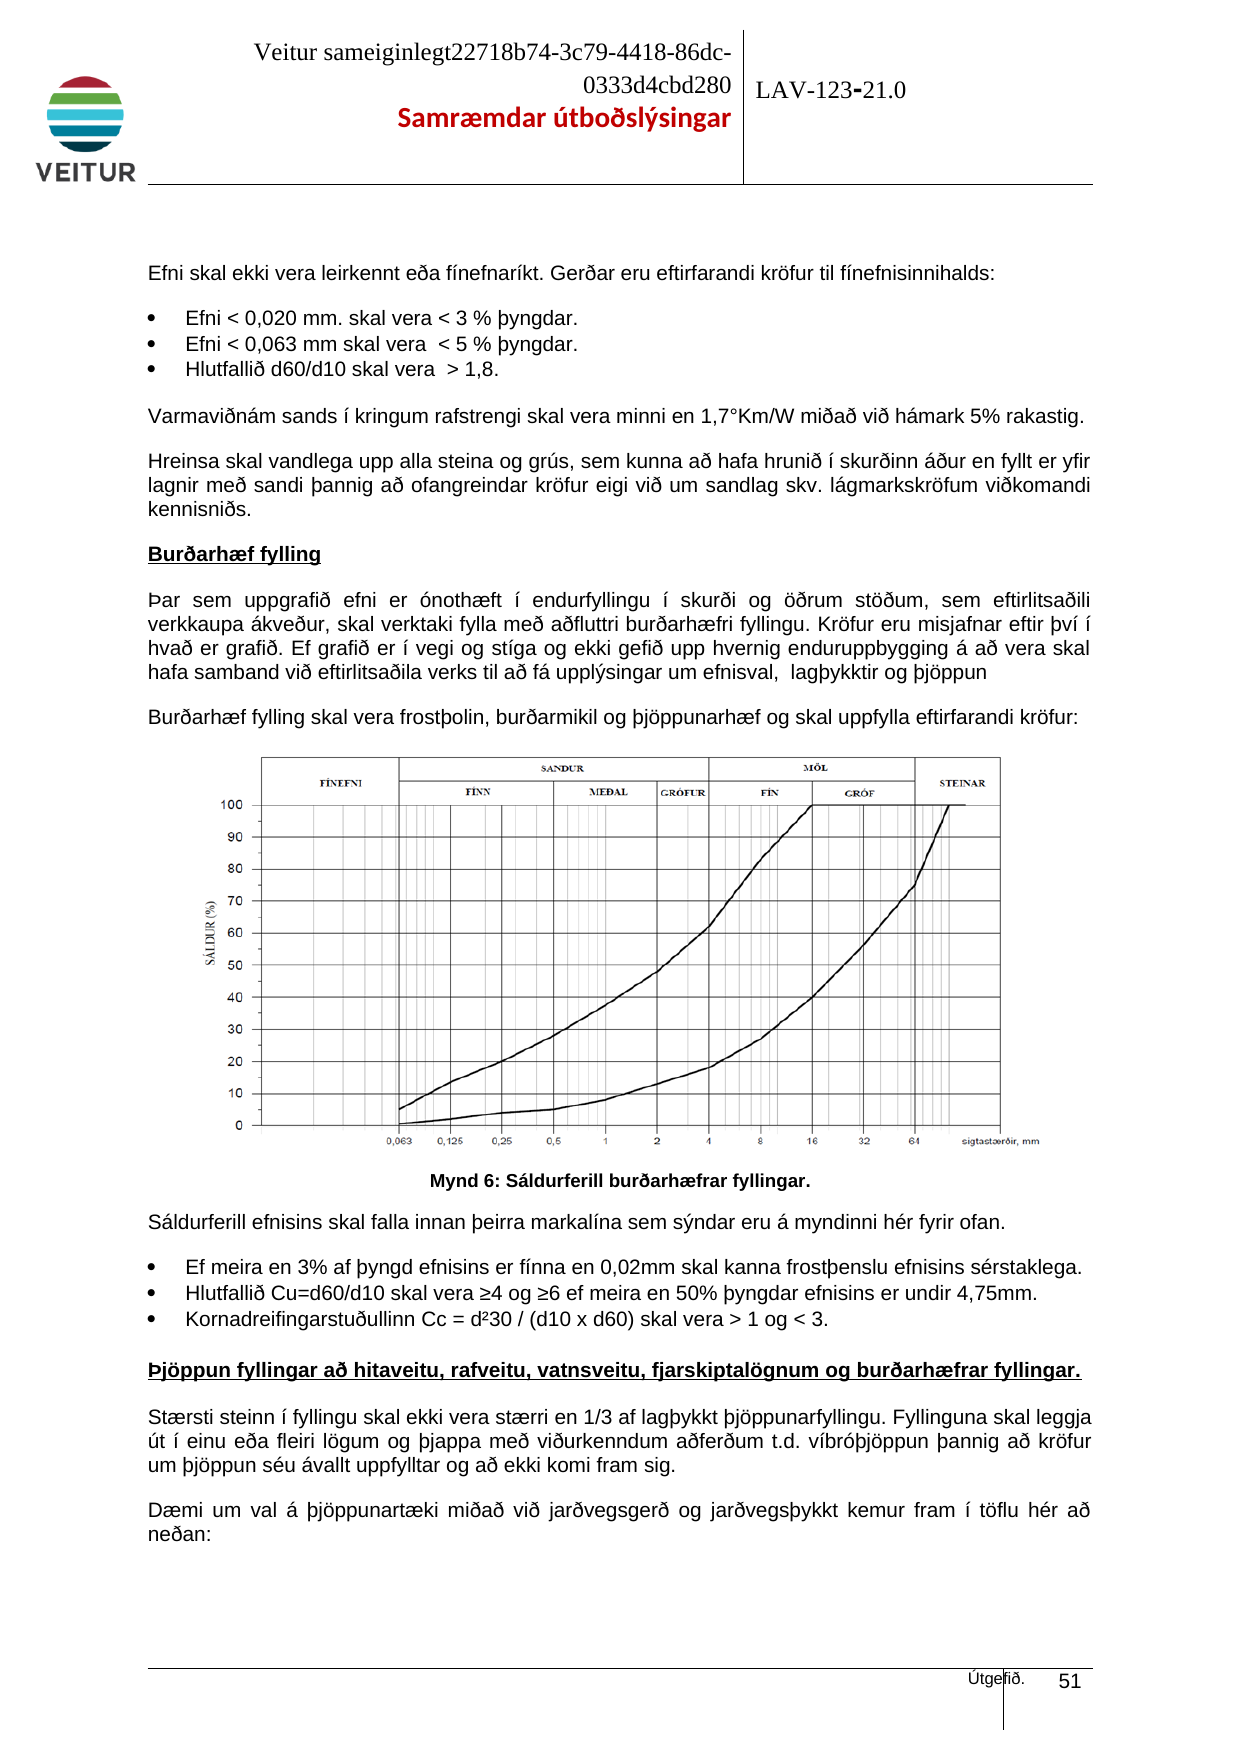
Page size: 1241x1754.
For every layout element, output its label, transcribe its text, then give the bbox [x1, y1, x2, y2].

picture [28, 71, 142, 187]
text Sáldurferill efnisins skal falla innan þeirra markalína sem sýndar eru á myndinni hér fyrir ofan. [148, 1210, 1093, 1234]
text Burðarhæf fylling [148, 542, 1093, 566]
picture [196, 749, 1044, 1152]
text Dæmi um val á þjöppunartæki miðað við jarðvegsgerð og jarðvegsþykkt kemur fram í töflu hér að neðan: [148, 1498, 1093, 1546]
list Ef meira en 3% af þyngd efnisins er fínna en 0,02mm skal kanna frostþenslu efnisins sérstaklega. [148, 1255, 1093, 1279]
list Hlutfallið Cu=d60/d10 skal vera ≥4 og ≥6 ef meira en 50% þyngdar efnisins er undir 4,75mm. [148, 1281, 1093, 1305]
text Þjöppun fyllingar að hitaveitu, rafveitu, vatnsveitu, fjarskiptalögnum og burðarhæfrar fyllingar. [148, 1358, 1093, 1382]
list Efni < 0,020 mm. skal vera < 3 % þyngdar. [148, 305, 1093, 329]
text Burðarhæf fylling skal vera frostþolin, burðarmikil og þjöppunarhæf og skal uppfylla eftirfarandi kröfur: [148, 705, 1093, 729]
text Þar sem uppgrafið efni er ónothæft í endurfyllingu í skurði og öðrum stöðum, sem eftirlitsaðili verkkaupa ákveður, skal verktaki fylla með aðfluttri burðarhæfri fyllingu. Kröfur eru misjafnar eftir því í hvað er grafið. Ef grafið er í vegi og stíga og ekki gefið upp hvernig enduruppbygging á að vera skal hafa samband við eftirlitsaðila verks til að fá upplýsingar um efnisval, lagþykktir og þjöppun [148, 588, 1093, 684]
list Efni < 0,063 mm skal vera < 5 % þyngdar. [148, 331, 1093, 355]
text Efni skal ekki vera leirkennt eða fínefnaríkt. Gerðar eru eftirfarandi kröfur til fínefnisinnihalds: [148, 261, 1093, 284]
text Varmaviðnám sands í kringum rafstrengi skal vera minni en 1,7°Km/W miðað við hámark 5% rakastig. [148, 404, 1093, 428]
list Hlutfallið d60/d10 skal vera > 1,8. [148, 357, 1093, 381]
text Mynd 6: Sáldurferill burðarhæfrar fyllingar. [148, 1170, 1093, 1192]
text Hreinsa skal vandlega upp alla steina og grús, sem kunna að hafa hrunið í skurðinn áður en fyllt er yfir lagnir með sandi þannig að ofangreindar kröfur eigi við um sandlag skv. lágmarkskröfum viðkomandi kennisniðs. [148, 449, 1093, 521]
list Kornadreifingarstuðullinn Cc = d²30 / (d10 x d60) skal vera > 1 og < 3. [148, 1307, 1093, 1331]
text Stærsti steinn í fyllingu skal ekki vera stærri en 1/3 af lagþykkt þjöppunarfyllingu. Fyllinguna skal leggja út í einu eða fleiri lögum og þjappa með viðurkenndum aðferðum t.d. víbróþjöppun þannig að kröfur um þjöppun séu ávallt uppfylltar og að ekki komi fram sig. [148, 1405, 1093, 1477]
